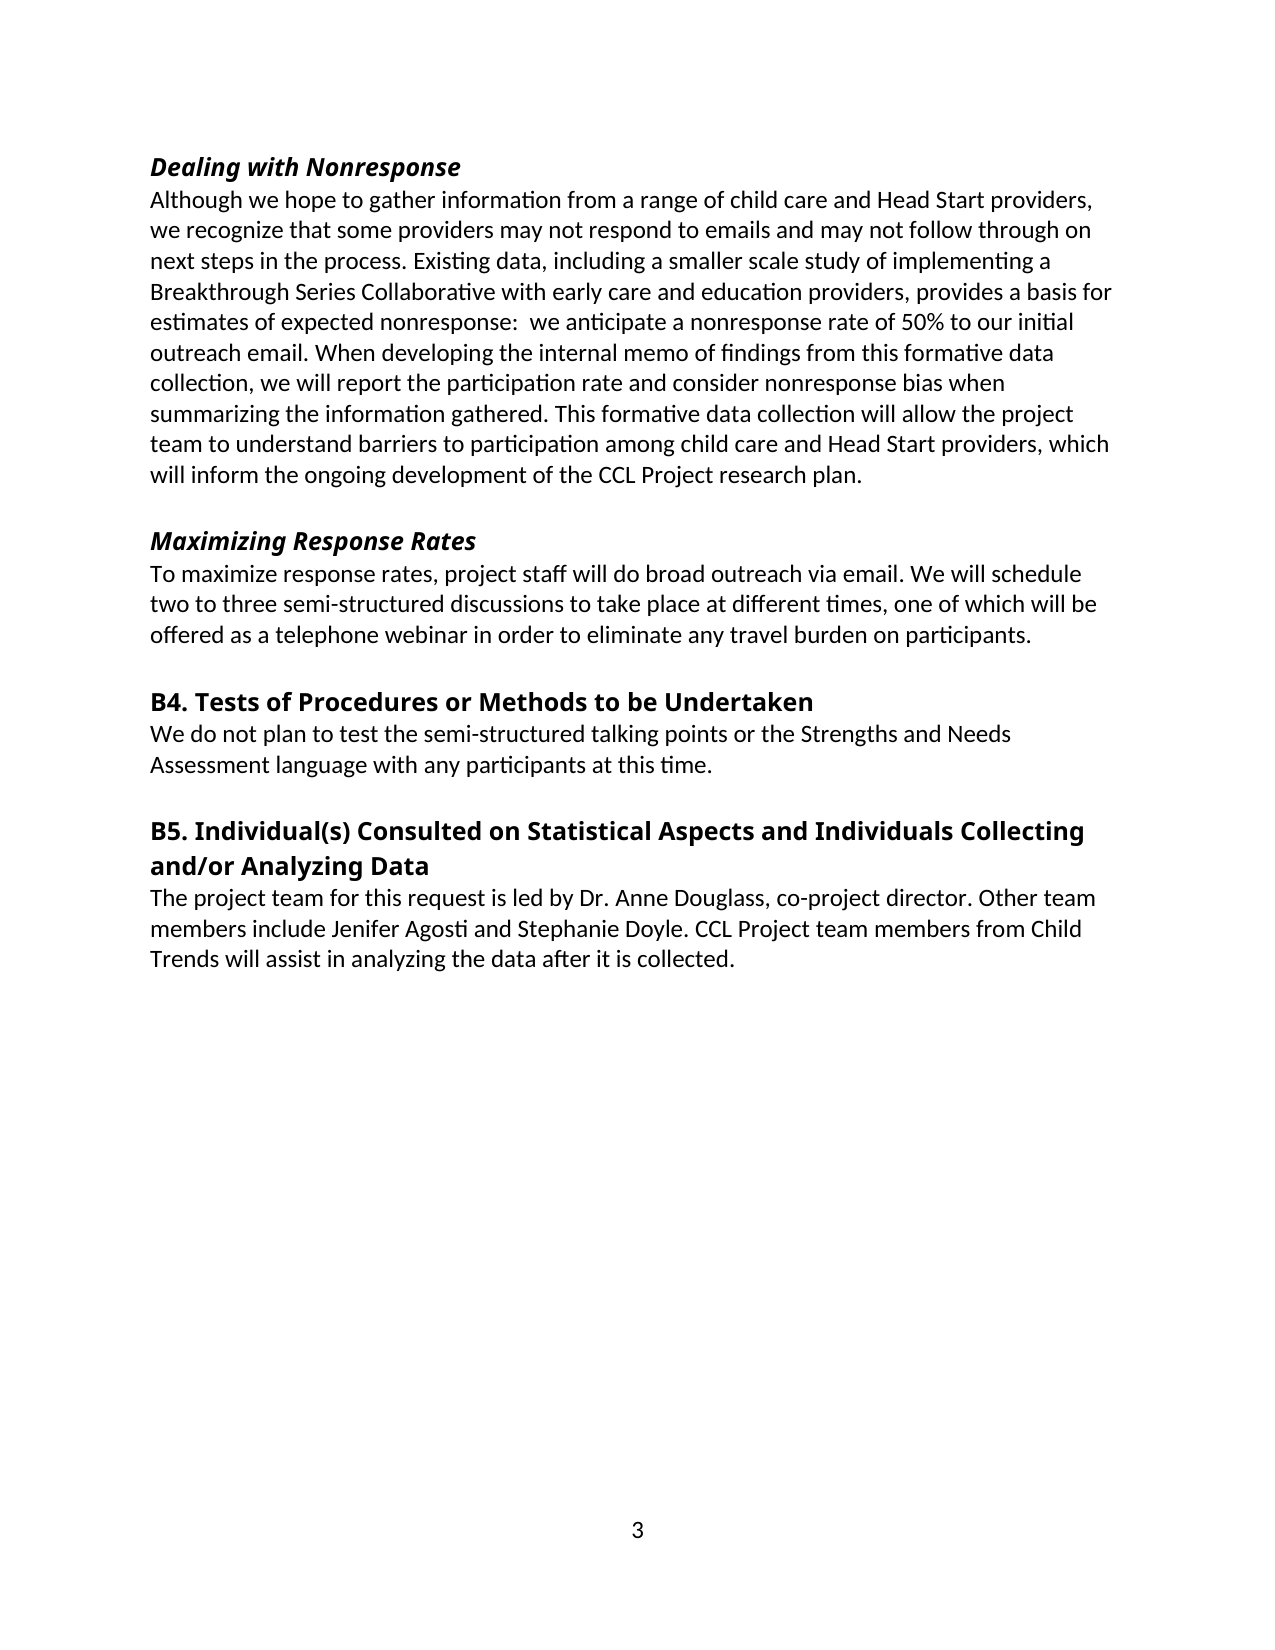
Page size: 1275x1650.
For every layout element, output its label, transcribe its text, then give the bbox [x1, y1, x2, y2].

subtitle Maximizing Response Rates [150, 524, 1125, 558]
text Although we hope to gather information from a range of child care and Head Start providers, we recognize that some providers may not respond to emails and may not follow through on next steps in the process. Existing data, including a smaller scale study of implementing a Breakthrough Series Collaborative with early care and education providers, provides a basis for estimates of expected nonresponse: we anticipate a nonresponse rate of 50% to our initial outreach email. When developing the internal memo of findings from this formative data collection, we will report the participation rate and consider nonresponse bias when summarizing the information gathered. This formative data collection will allow the project team to understand barriers to participation among child care and Head Start providers, which will inform the ongoing development of the CCL Project research plan. [150, 184, 1125, 489]
subtitle B4. Tests of Procedures or Methods to be Undertaken [150, 684, 1125, 718]
text We do not plan to test the semi-structured talking points or the Strengths and Needs Assessment language with any participants at this time. [150, 718, 1125, 779]
text To maximize response rates, project staff will do broad outreach via email. We will schedule two to three semi-structured discussions to take place at different times, one of which will be offered as a telephone webinar in order to eliminate any travel burden on participants. [150, 558, 1125, 649]
subtitle Dealing with Nonresponse [150, 150, 1125, 184]
subtitle B5. Individual(s) Consulted on Statistical Aspects and Individuals Collecting and/or Analyzing Data [150, 814, 1125, 882]
text The project team for this request is led by Dr. Anne Douglass, co-project director. Other team members include Jenifer Agosti and Stephanie Doyle. CCL Project team members from Child Trends will assist in analyzing the data after it is collected. [150, 882, 1125, 974]
